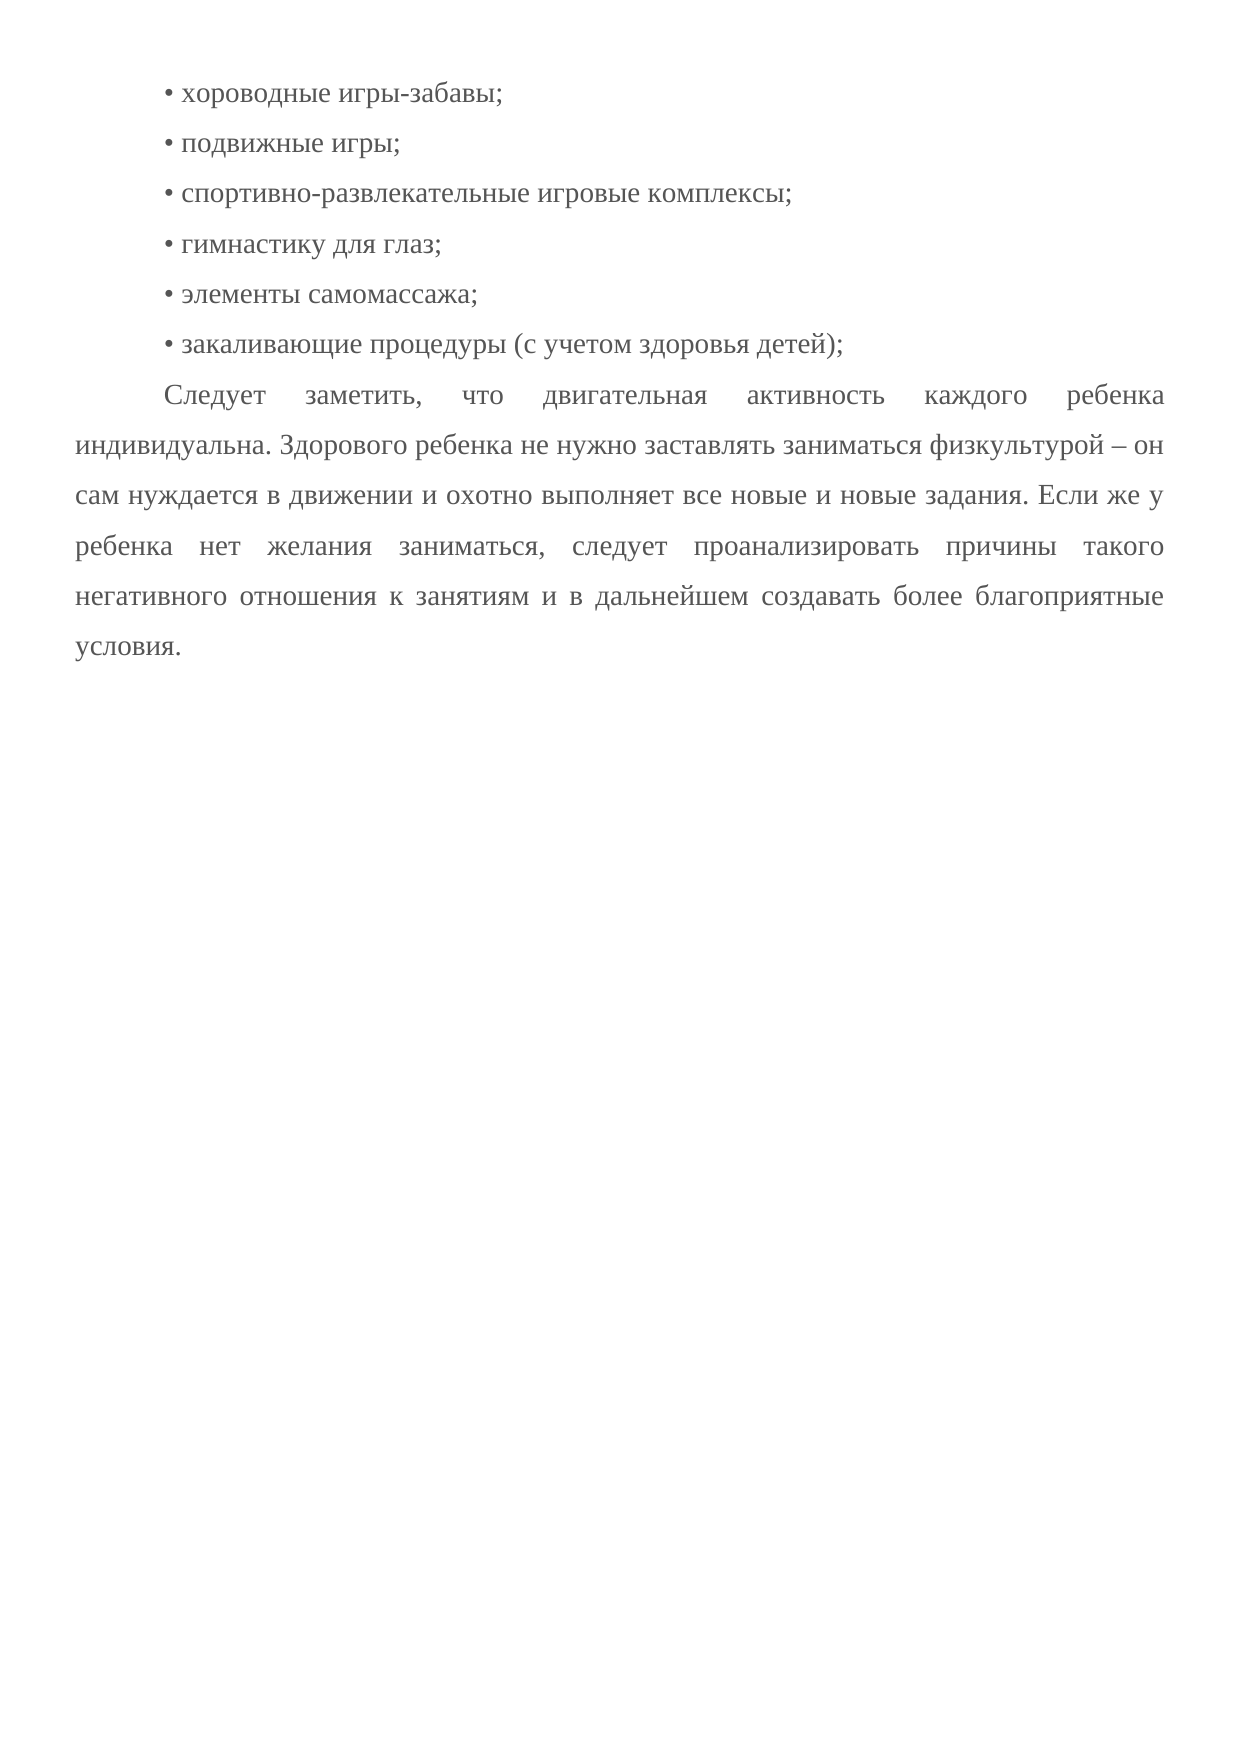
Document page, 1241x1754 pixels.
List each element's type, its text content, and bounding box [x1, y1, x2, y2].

text Следует заметить, что двигательная активность каждого ребенка индивидуальна. Здорового ребенка не нужно заставлять заниматься физкультурой – он сам нуждается в движении и охотно выполняет все новые и новые задания. Если же у ребенка нет желания заниматься, следует проанализировать причины такого негативного отношения к занятиям и в дальнейшем создавать более благоприятные условия. [75, 377, 1165, 662]
text • подвижные игры; [75, 125, 1165, 159]
text • гимнастику для глаз; [75, 226, 1165, 259]
text • закаливающие процедуры (с учетом здоровья детей); [75, 327, 1165, 360]
text • спортивно-развлекательные игровые комплексы; [75, 176, 1165, 209]
text • хороводные игры-забавы; [75, 75, 1165, 108]
text • элементы самомассажа; [75, 276, 1165, 310]
